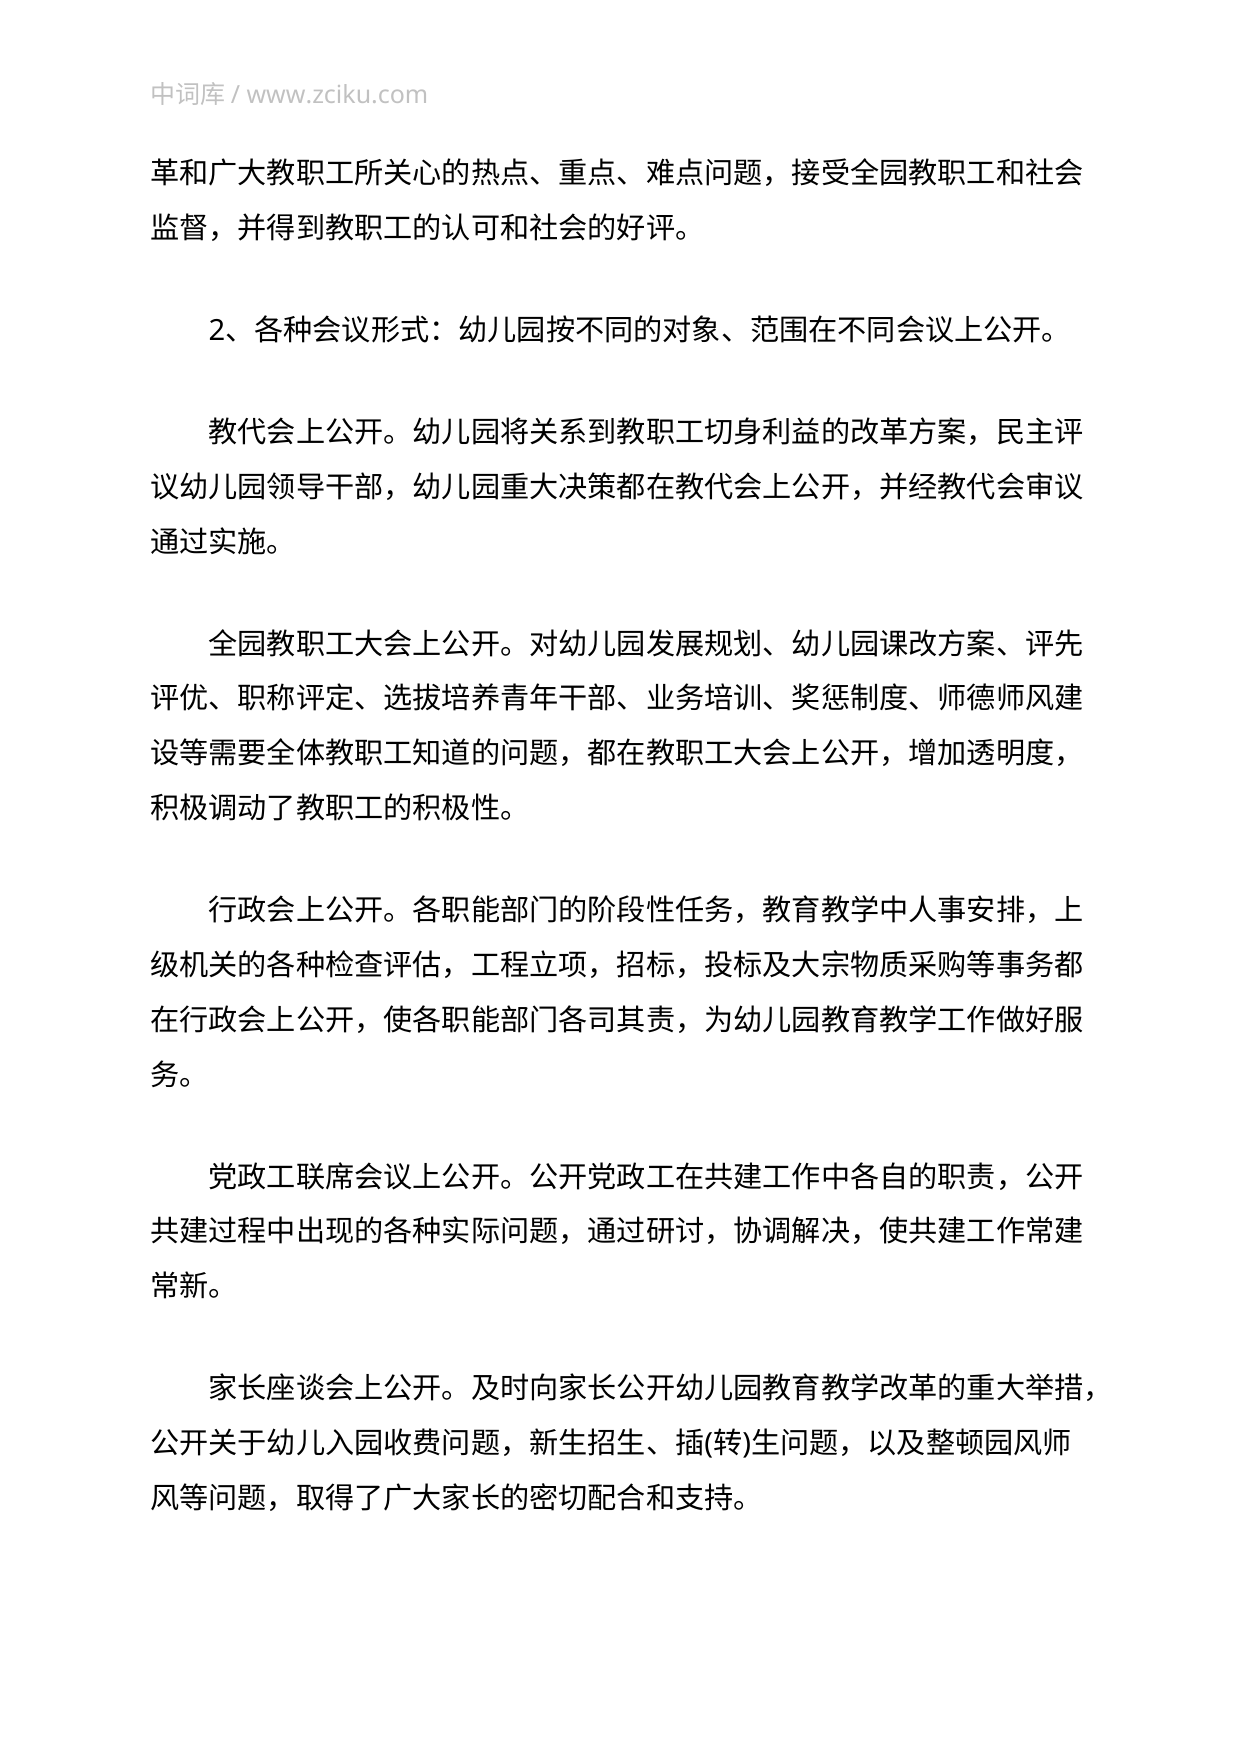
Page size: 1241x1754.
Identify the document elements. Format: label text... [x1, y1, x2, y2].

text 行政会上公开。各职能部门的阶段性任务，教育教学中人事安排，上级机关的各种检查评估，工程立项，招标，投标及大宗物质采购等事务都在行政会上公开，使各职能部门各司其责，为幼儿园教育教学工作做好服务。 [150, 887, 1090, 1094]
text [150, 150, 1090, 247]
text 教代会上公开。幼儿园将关系到教职工切身利益的改革方案，民主评议幼儿园领导干部，幼儿园重大决策都在教代会上公开，并经教代会审议通过实施。 [150, 409, 1090, 561]
text 全园教职工大会上公开。对幼儿园发展规划、幼儿园课改方案、评先评优、职称评定、选拔培养青年干部、业务培训、奖惩制度、师德师风建设等需要全体教职工知道的问题，都在教职工大会上公开，增加透明度，积极调动了教职工的积极性。 [150, 620, 1090, 827]
text 2、各种会议形式：幼儿园按不同的对象、范围在不同会议上公开。 [150, 307, 1090, 349]
text 党政工联席会议上公开。公开党政工在共建工作中各自的职责，公开共建过程中出现的各种实际问题，通过研讨，协调解决，使共建工作常建常新。 [150, 1153, 1090, 1305]
text 家长座谈会上公开。及时向家长公开幼儿园教育教学改革的重大举措，公开关于幼儿入园收费问题，新生招生、插(转)生问题，以及整顿园风师风等问题，取得了广大家长的密切配合和支持。 [150, 1365, 1090, 1517]
